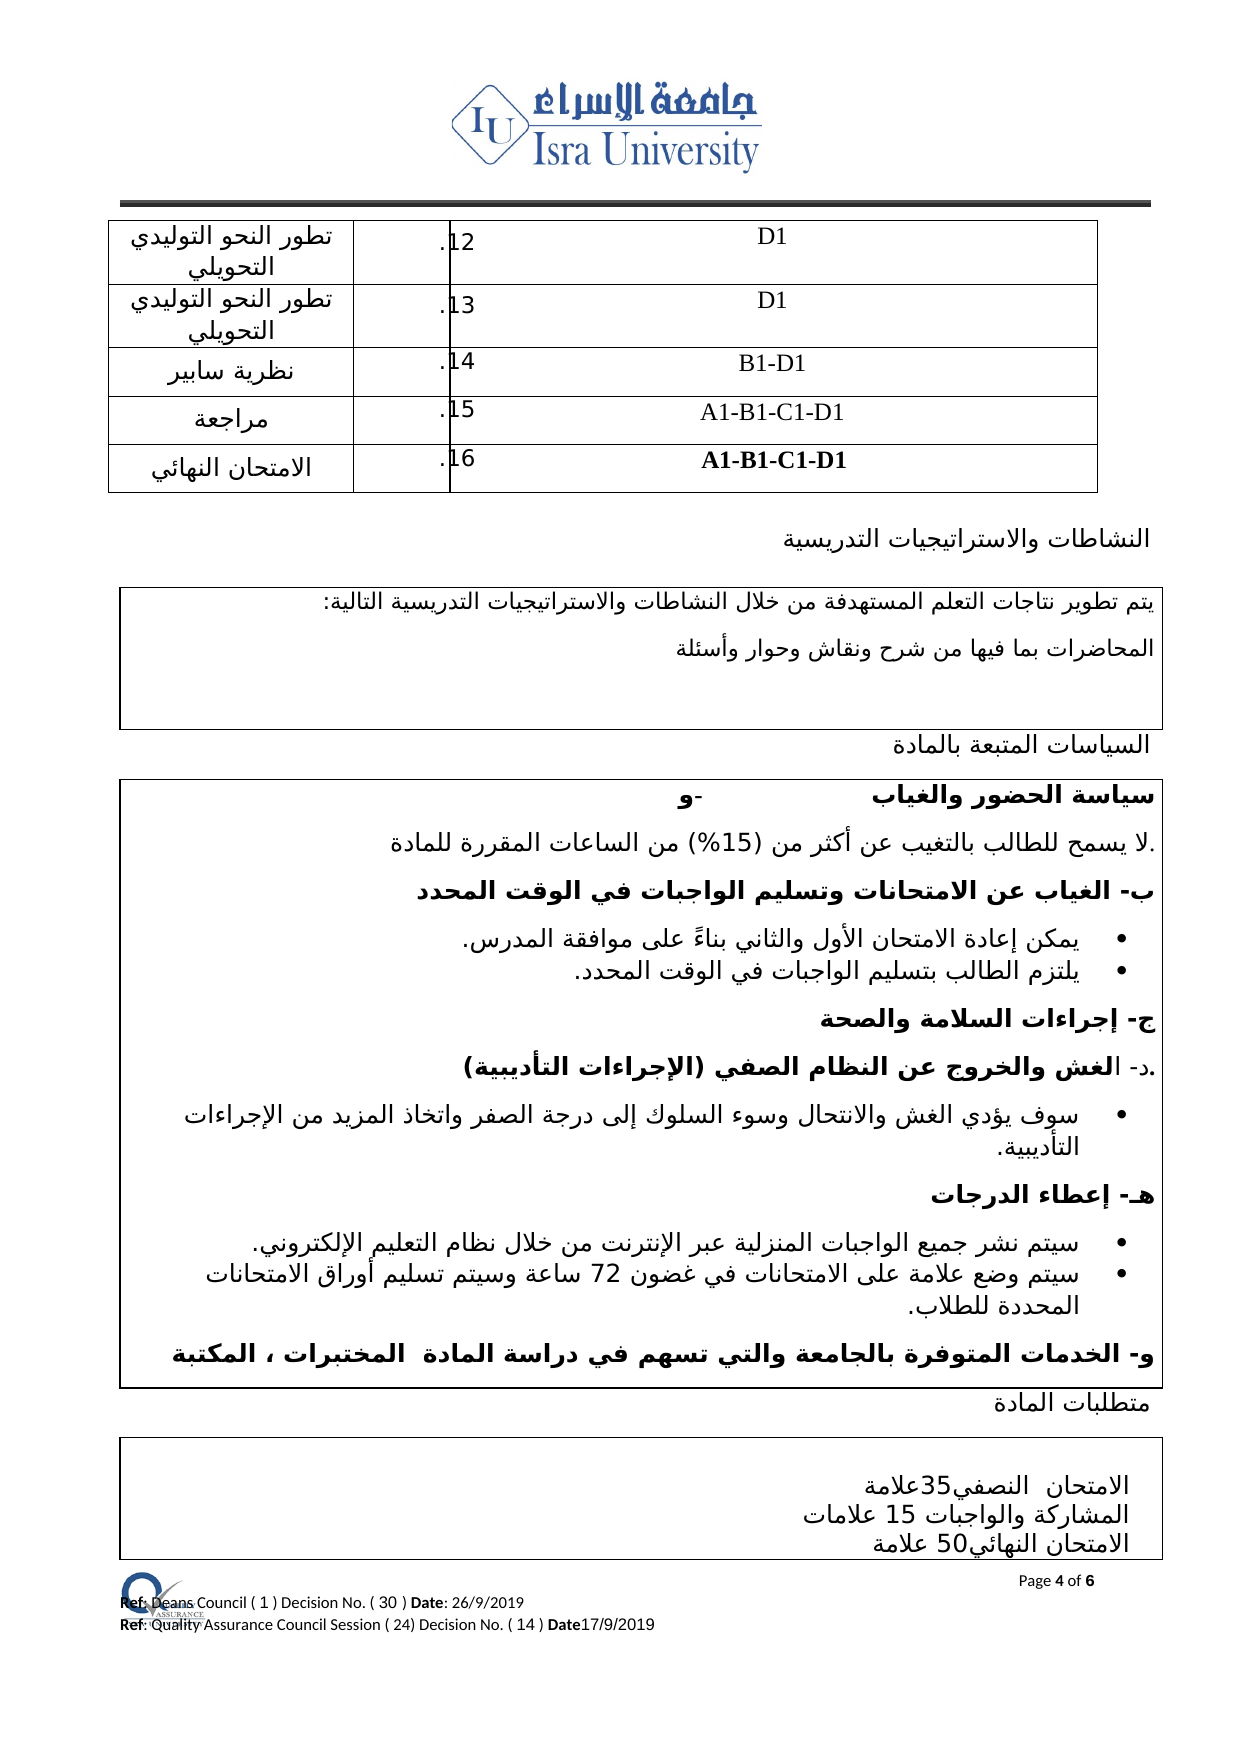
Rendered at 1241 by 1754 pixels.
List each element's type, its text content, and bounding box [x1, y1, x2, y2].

table_cell [354, 348, 449, 396]
table_cell مراجعة [109, 397, 353, 444]
table_cell D1 [451, 221, 1097, 284]
table_cell [354, 285, 449, 347]
table_header الامتحان النصفي35علامة المشاركة والواجبات 15 علامات الامتحان النهائي50 علامة [121, 1438, 1162, 1559]
table_cell B1-D1 [451, 348, 1097, 396]
text متطلبات المادة [120, 1389, 1150, 1418]
table_cell [354, 397, 449, 444]
text النشاطات والاستراتيجيات التدريسية [120, 524, 1150, 553]
table_header يتم تطوير نتاجات التعلم المستهدفة من خلال النشاطات والاستراتيجيات التدريسية التالية: المحاضرات بما فيها من شرح ونقاش وحوار وأسئلة [121, 588, 1162, 729]
table_cell نظرية سابير [109, 348, 353, 396]
table_cell D1 [451, 285, 1097, 347]
table_cell [354, 445, 449, 492]
table_cell تطور النحو التوليدي التحويلي [109, 285, 353, 347]
table_header سياسة الحضور والغياب لا يسمح للطالب بالتغيب عن أكثر من (15%) من الساعات المقررة للمادة. ب- الغياب عن الامتحانات وتسليم الواجبات في الوقت المحدد يمكن إعادة الامتحان الأول والثاني بناءً على موافقة المدرس. يلتزم الطالب بتسليم الواجبات في الوقت المحدد. ج- إجراءات السلامة والصحة د- الغش والخروج عن النظام الصفي (الإجراءات التأديبية). سوف يؤدي الغش والانتحال وسوء السلوك إلى درجة الصفر واتخاذ المزيد من الإجراءات التأديبية. هـ- إعطاء الدرجات سيتم نشر جميع الواجبات المنزلية عبر الإنترنت من خلال نظام التعليم الإلكتروني. سيتم وضع علامة على الامتحانات في غضون 72 ساعة وسيتم تسليم أوراق الامتحانات المحددة للطلاب. و- الخدمات المتوفرة بالجامعة والتي تسهم في دراسة المادة المختبرات ، المكتبة [121, 780, 1162, 1387]
table_cell تطور النحو التوليدي التحويلي [109, 221, 353, 284]
picture [451, 75, 762, 177]
table_cell A1-B1-C1-D1 [451, 445, 1097, 492]
table_cell A1-B1-C1-D1 [451, 397, 1097, 444]
table_cell الامتحان النهائي [109, 445, 353, 492]
text السياسات المتبعة بالمادة [120, 730, 1150, 759]
table_cell [354, 221, 449, 284]
